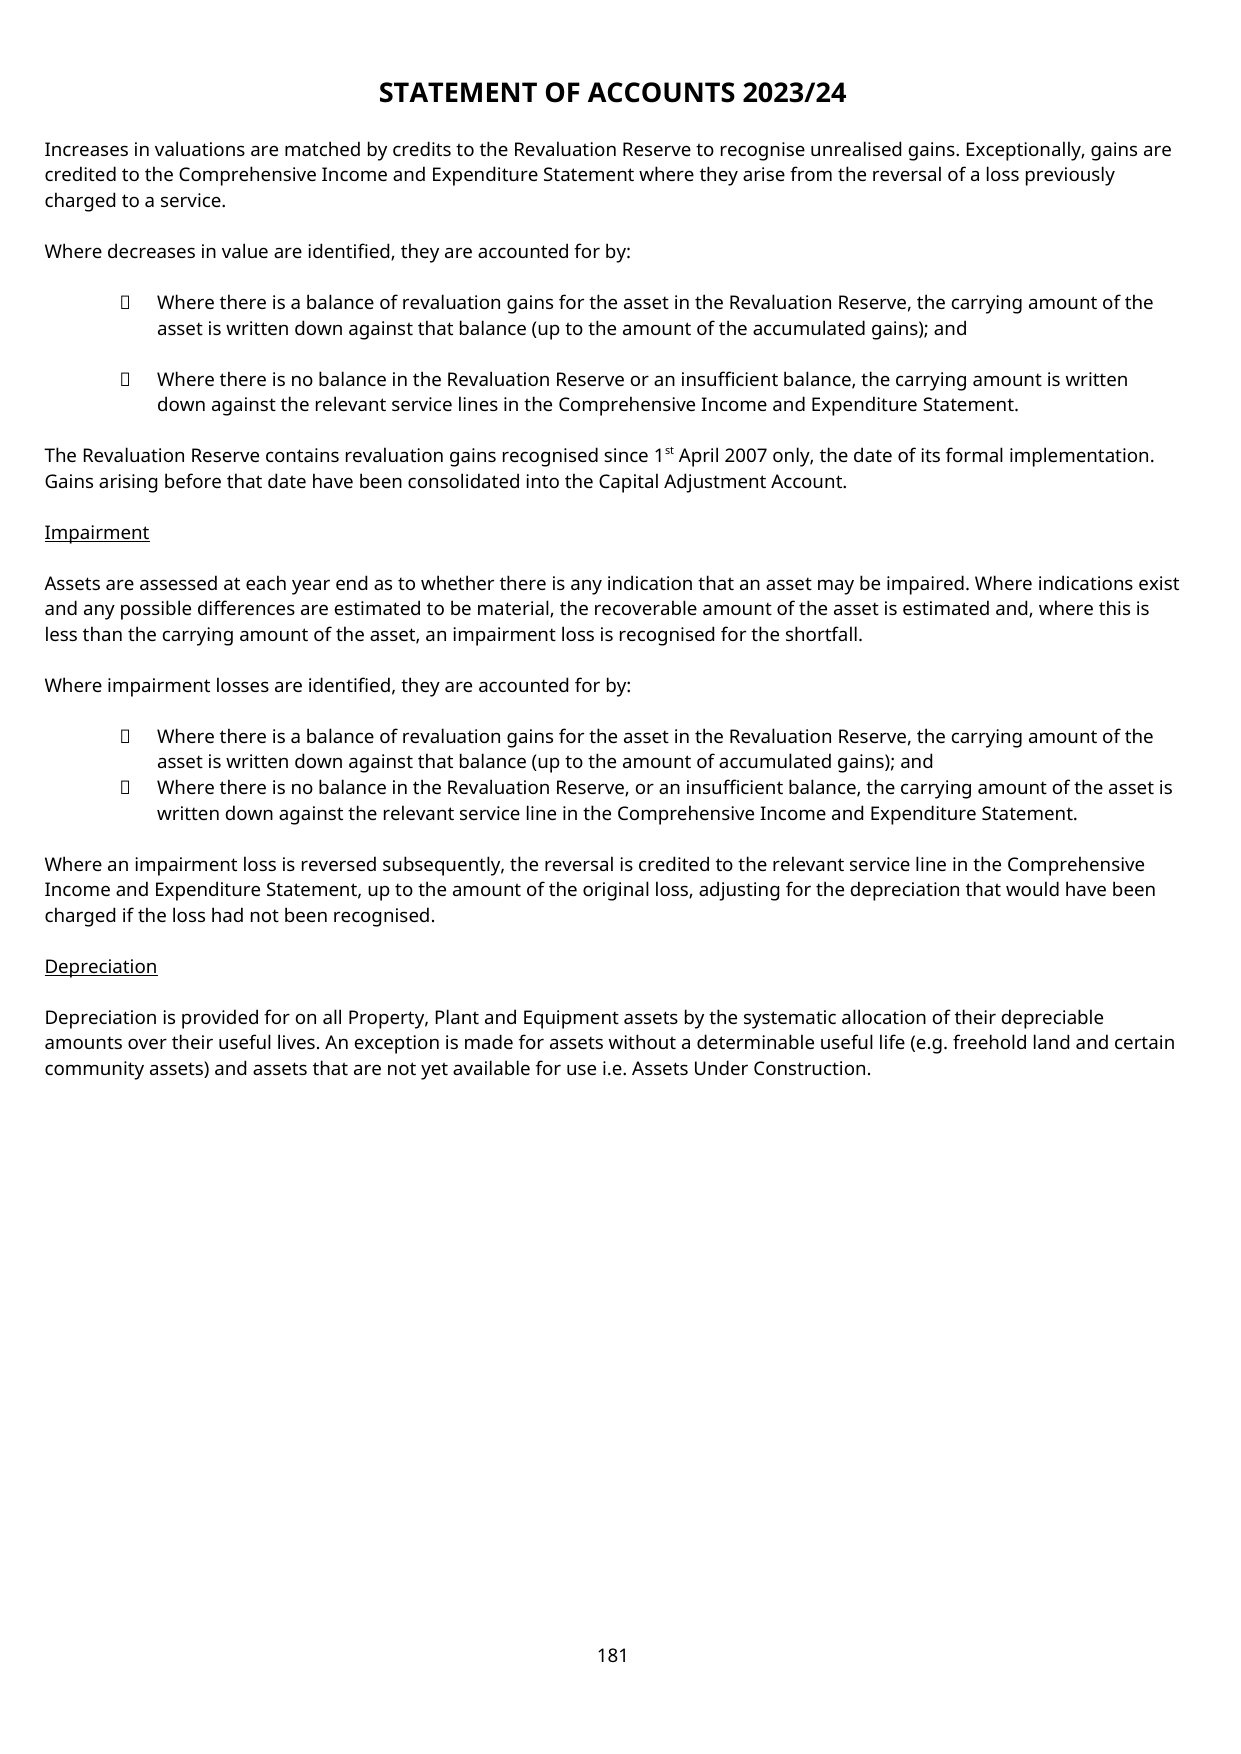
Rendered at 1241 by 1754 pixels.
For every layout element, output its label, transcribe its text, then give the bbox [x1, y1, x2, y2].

text Depreciation is provided for on all Property, Plant and Equipment assets by the systematic allocation of their depreciable amounts over their useful lives. An exception is made for assets without a determinable useful life (e.g. freehold land and certain community assets) and assets that are not yet available for use i.e. Assets Under Construction. [44, 1004, 1181, 1081]
text The Revaluation Reserve contains revaluation gains recognised since 1st April 2007 only, the date of its formal implementation. Gains arising before that date have been consolidated into the Capital Adjustment Account. [44, 442, 1181, 493]
text Where decreases in value are identified, they are accounted for by: [44, 238, 1181, 264]
text Where impairment losses are identified, they are accounted for by: [44, 672, 1181, 698]
text Increases in valuations are matched by credits to the Revaluation Reserve to recognise unrealised gains. Exceptionally, gains are credited to the Comprehensive Income and Expenditure Statement where they arise from the reversal of a loss previously charged to a service. [44, 136, 1181, 213]
list Where there is a balance of revaluation gains for the asset in the Revaluation Reserve, the carrying amount of the asset is written down against that balance (up to the amount of the accumulated gains); and [119, 289, 1181, 340]
text Assets are assessed at each year end as to whether there is any indication that an asset may be impaired. Where indications exist and any possible differences are estimated to be material, the recoverable amount of the asset is estimated and, where this is less than the carrying amount of the asset, an impairment loss is recognised for the shortfall. [44, 570, 1181, 647]
list Where there is a balance of revaluation gains for the asset in the Revaluation Reserve, the carrying amount of the asset is written down against that balance (up to the amount of accumulated gains); and [119, 723, 1181, 774]
text Where an impairment loss is reversed subsequently, the reversal is credited to the relevant service line in the Comprehensive Income and Expenditure Statement, up to the amount of the original loss, adjusting for the depreciation that would have been charged if the loss had not been recognised. [44, 851, 1181, 927]
list Where there is no balance in the Revaluation Reserve or an insufficient balance, the carrying amount is written down against the relevant service lines in the Comprehensive Income and Expenditure Statement. [119, 366, 1181, 417]
text Depreciation [44, 953, 1181, 978]
list Where there is no balance in the Revaluation Reserve, or an insufficient balance, the carrying amount of the asset is written down against the relevant service line in the Comprehensive Income and Expenditure Statement. [119, 774, 1181, 825]
text Impairment [44, 519, 1181, 544]
